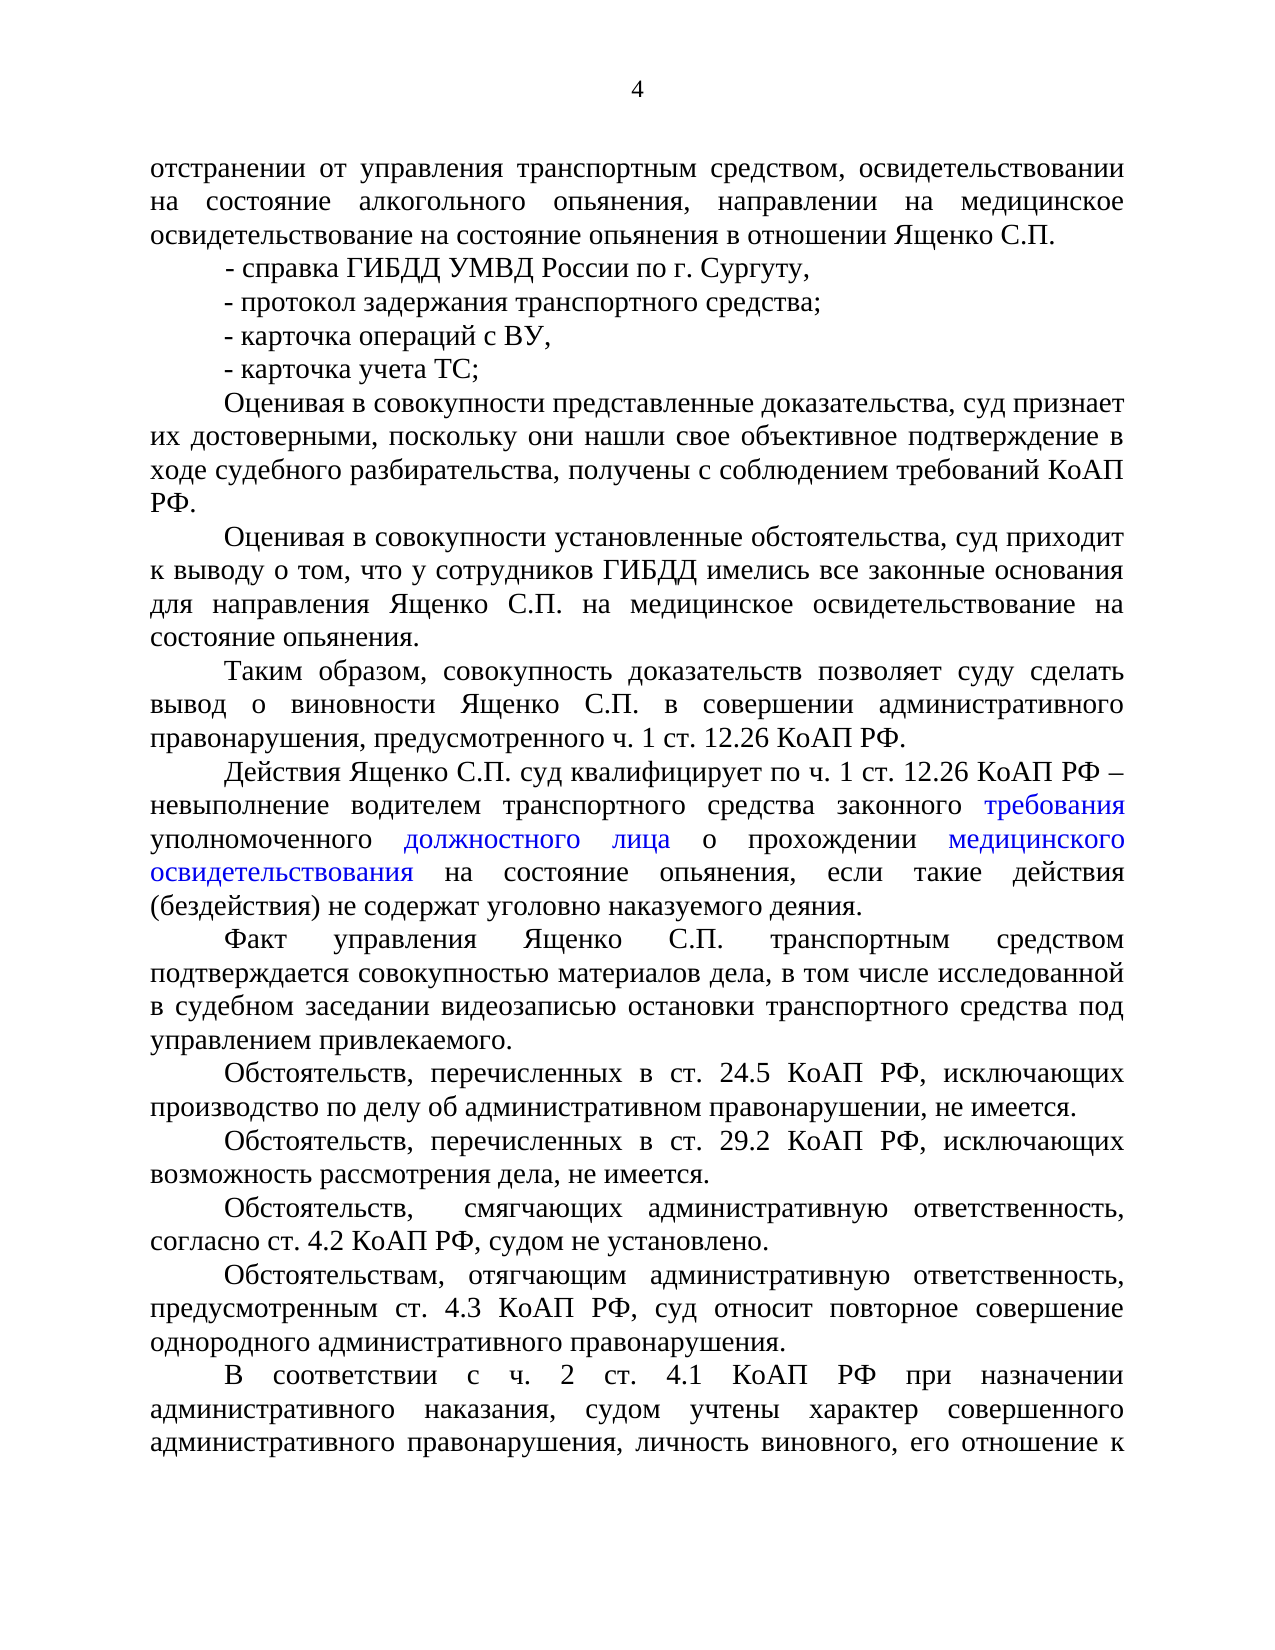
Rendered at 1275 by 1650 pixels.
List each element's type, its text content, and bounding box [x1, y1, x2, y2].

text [150, 150, 1125, 251]
text Обстоятельствам, отягчающим административную ответственность, предусмотренным ст. 4.3 КоАП РФ, суд относит повторное совершение однородного административного правонарушения. [150, 1257, 1125, 1357]
text Действия Ященко С.П. суд квалифицирует по ч. 1 ст. 12.26 КоАП РФ – невыполнение водителем транспортного средства законного требования уполномоченного должностного лица о прохождении медицинского освидетельствования на состояние опьянения, если такие действия (бездействия) не содержат уголовно наказуемого деяния. [150, 754, 1125, 921]
text Обстоятельств, смягчающих административную ответственность, согласно ст. 4.2 КоАП РФ, судом не установлено. [150, 1190, 1125, 1257]
text Оценивая в совокупности представленные доказательства, суд признает их достоверными, поскольку они нашли свое объективное подтверждение в ходе судебного разбирательства, получены с соблюдением требований КоАП РФ. [150, 385, 1125, 519]
text - карточка учета ТС; [150, 351, 1125, 385]
text Таким образом, совокупность доказательств позволяет суду сделать вывод о виновности Ященко С.П. в совершении административного правонарушения, предусмотренного ч. 1 ст. 12.26 КоАП РФ. [150, 653, 1125, 754]
text - протокол задержания транспортного средства; [150, 284, 1125, 318]
text - справка ГИБДД УМВД России по г. Сургуту, [150, 251, 1125, 284]
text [150, 1357, 1125, 1458]
text Оценивая в совокупности установленные обстоятельства, суд приходит к выводу о том, что у сотрудников ГИБДД имелись все законные основания для направления Ященко С.П. на медицинское освидетельствование на состояние опьянения. [150, 519, 1125, 653]
text Факт управления Ященко С.П. транспортным средством подтверждается совокупностью материалов дела, в том числе исследованной в судебном заседании видеозаписью остановки транспортного средства под управлением привлекаемого. [150, 921, 1125, 1056]
text Обстоятельств, перечисленных в ст. 29.2 КоАП РФ, исключающих возможность рассмотрения дела, не имеется. [150, 1123, 1125, 1190]
text - карточка операций с ВУ, [150, 318, 1125, 351]
text Обстоятельств, перечисленных в ст. 24.5 КоАП РФ, исключающих производство по делу об административном правонарушении, не имеется. [150, 1056, 1125, 1123]
